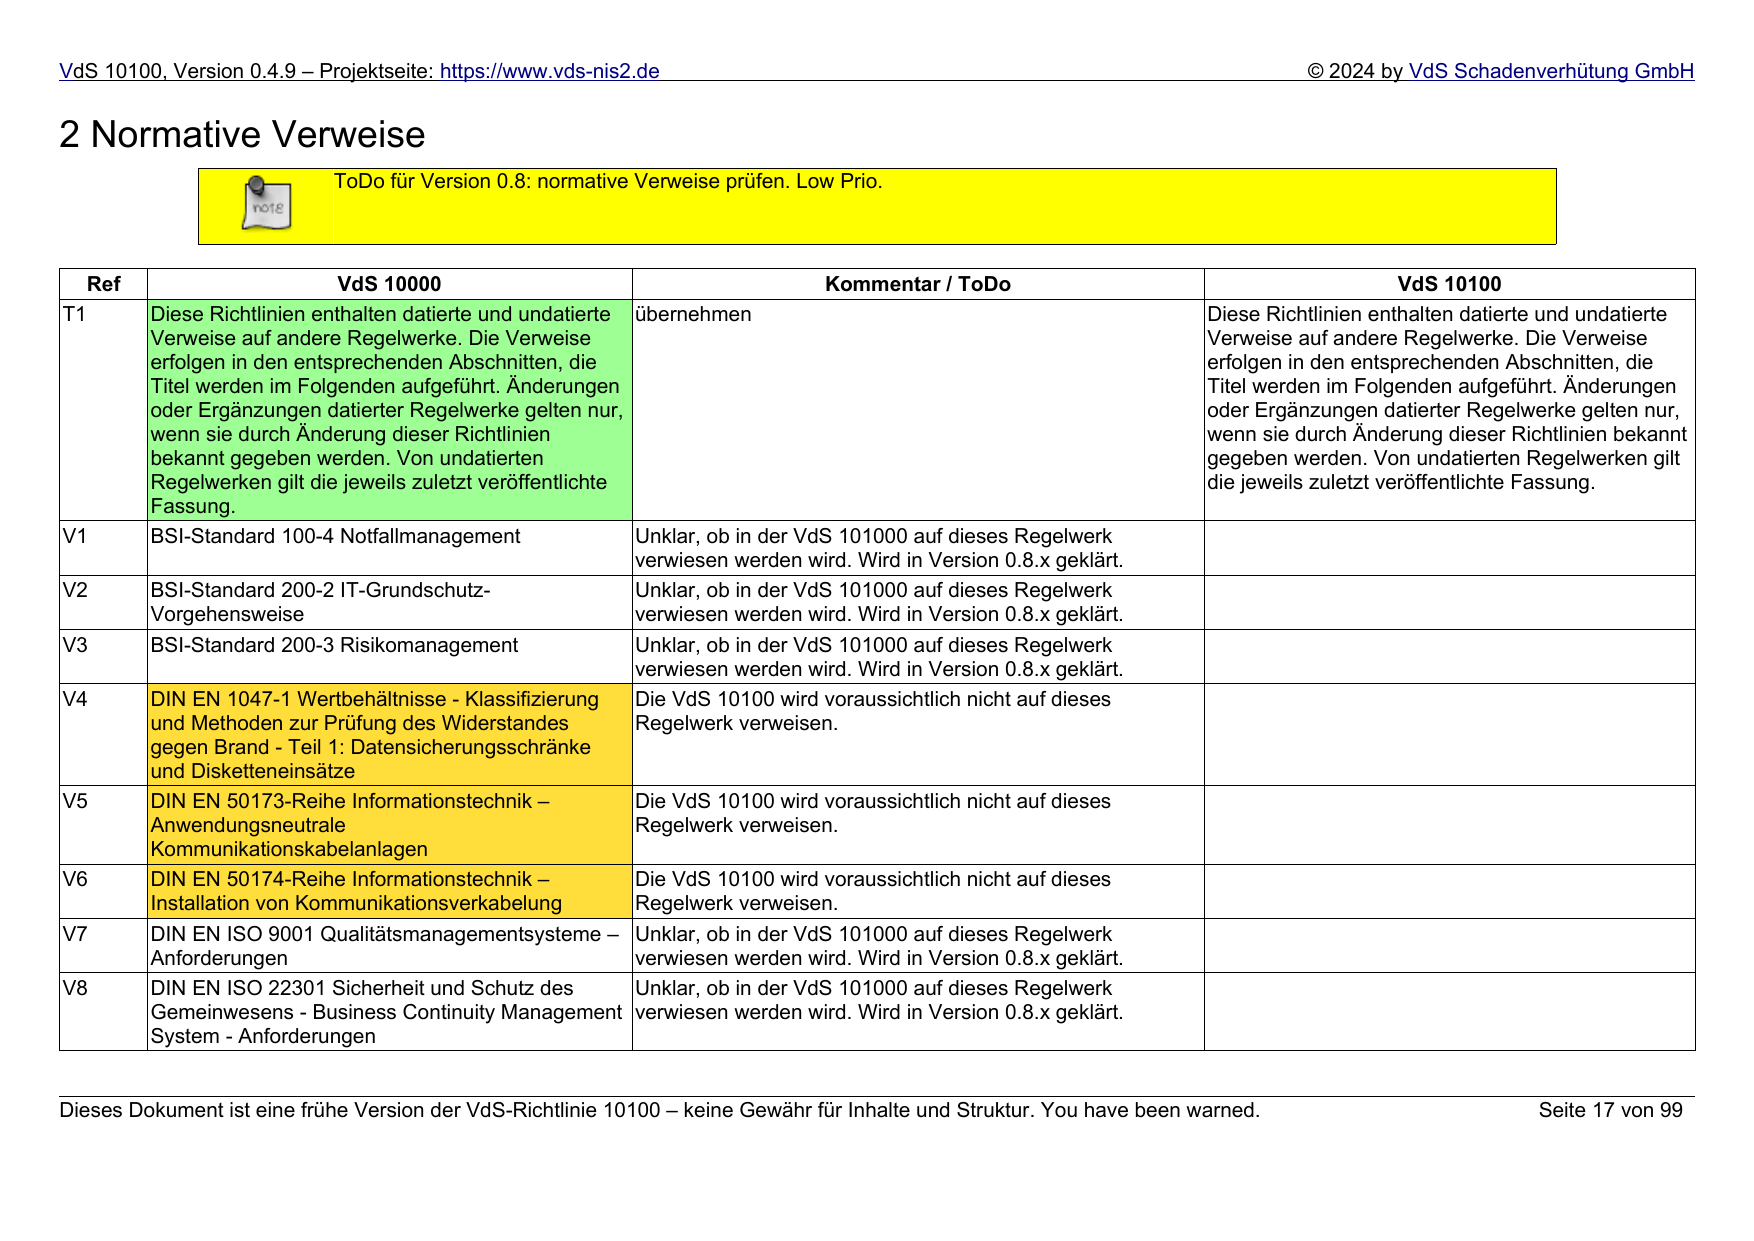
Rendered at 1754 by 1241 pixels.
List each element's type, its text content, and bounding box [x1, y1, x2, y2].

table_cell DIN EN 50174-Reihe Informationstechnik – Installation von Kommunikationsverkabelung [148, 865, 632, 918]
table_cell Diese Richtlinien enthalten datierte und undatierte Verweise auf andere Regelwerke. Die Verweise erfolgen in den entsprechenden Abschnitten, die Titel werden im Folgenden aufgeführt. Änderungen oder Ergänzungen datierter Regelwerke gelten nur, wenn sie durch Änderung dieser Richtlinien bekannt gegeben werden. Von undatierten Regelwerken gilt die jeweils zuletzt veröffentlichte Fassung. [1205, 300, 1695, 520]
table_cell Unklar, ob in der VdS 101000 auf dieses Regelwerk verwiesen werden wird. Wird in Version 0.8.x geklärt. [633, 521, 1204, 575]
table_cell DIN EN 1047-1 Wertbehältnisse - Klassifizierung und Methoden zur Prüfung des Widerstandes gegen Brand - Teil 1: Datensicherungsschränke und Disketteneinsätze [148, 684, 632, 785]
table_cell [1205, 684, 1695, 785]
table_header ToDo für Version 0.8: normative Verweise prüfen. Low Prio. [334, 169, 1556, 244]
table_cell V2 [60, 576, 147, 629]
subtitle 2 Normative Verweise [59, 112, 1695, 156]
table_header Kommentar / ToDo [633, 269, 1204, 298]
table_cell übernehmen [633, 300, 1204, 520]
table_cell Unklar, ob in der VdS 101000 auf dieses Regelwerk verwiesen werden wird. Wird in Version 0.8.x geklärt. [633, 919, 1204, 972]
table_cell [1205, 576, 1695, 629]
table_cell BSI-Standard 200-2 IT-Grundschutz-Vorgehensweise [148, 576, 632, 629]
table_cell [1205, 786, 1695, 864]
table_header VdS 10100 [1205, 269, 1695, 298]
table_cell V8 [60, 973, 147, 1050]
table_cell V5 [60, 786, 147, 864]
table_cell V7 [60, 919, 147, 972]
table_cell Unklar, ob in der VdS 101000 auf dieses Regelwerk verwiesen werden wird. Wird in Version 0.8.x geklärt. [633, 576, 1204, 629]
table_cell V1 [60, 521, 147, 575]
table_cell Unklar, ob in der VdS 101000 auf dieses Regelwerk verwiesen werden wird. Wird in Version 0.8.x geklärt. [633, 630, 1204, 683]
picture [228, 168, 304, 244]
table_cell DIN EN ISO 22301 Sicherheit und Schutz des Gemeinwesens - Business Continuity Management System - Anforderungen [148, 973, 632, 1050]
table_header [199, 169, 228, 244]
table_cell BSI-Standard 100-4 Notfallmanagement [148, 521, 632, 575]
table_header [304, 169, 333, 244]
table_cell V4 [60, 684, 147, 785]
table_cell [1205, 521, 1695, 575]
table_cell Die VdS 10100 wird voraussichtlich nicht auf dieses Regelwerk verweisen. [633, 684, 1204, 785]
table_cell Die VdS 10100 wird voraussichtlich nicht auf dieses Regelwerk verweisen. [633, 865, 1204, 918]
table_cell Diese Richtlinien enthalten datierte und undatierte Verweise auf andere Regelwerke. Die Verweise erfolgen in den entsprechenden Abschnitten, die Titel werden im Folgenden aufgeführt. Änderungen oder Ergänzungen datierter Regelwerke gelten nur, wenn sie durch Änderung dieser Richtlinien bekannt gegeben werden. Von undatierten Regelwerken gilt die jeweils zuletzt veröffentlichte Fassung. [148, 300, 632, 520]
table_header VdS 10000 [148, 269, 632, 298]
table_cell T1 [60, 300, 147, 520]
table_cell [1205, 630, 1695, 683]
table_cell V6 [60, 865, 147, 918]
table_cell DIN EN 50173-Reihe Informationstechnik – Anwendungsneutrale Kommunikationskabelanlagen [148, 786, 632, 864]
table_cell Die VdS 10100 wird voraussichtlich nicht auf dieses Regelwerk verweisen. [633, 786, 1204, 864]
table_cell DIN EN ISO 9001 Qualitätsmanagementsysteme – Anforderungen [148, 919, 632, 972]
table_cell [1205, 919, 1695, 972]
table_cell BSI-Standard 200-3 Risikomanagement [148, 630, 632, 683]
table_cell [1205, 973, 1695, 1050]
table_cell [1205, 865, 1695, 918]
table_cell V3 [60, 630, 147, 683]
table_header Ref [60, 269, 147, 298]
table_cell Unklar, ob in der VdS 101000 auf dieses Regelwerk verwiesen werden wird. Wird in Version 0.8.x geklärt. [633, 973, 1204, 1050]
